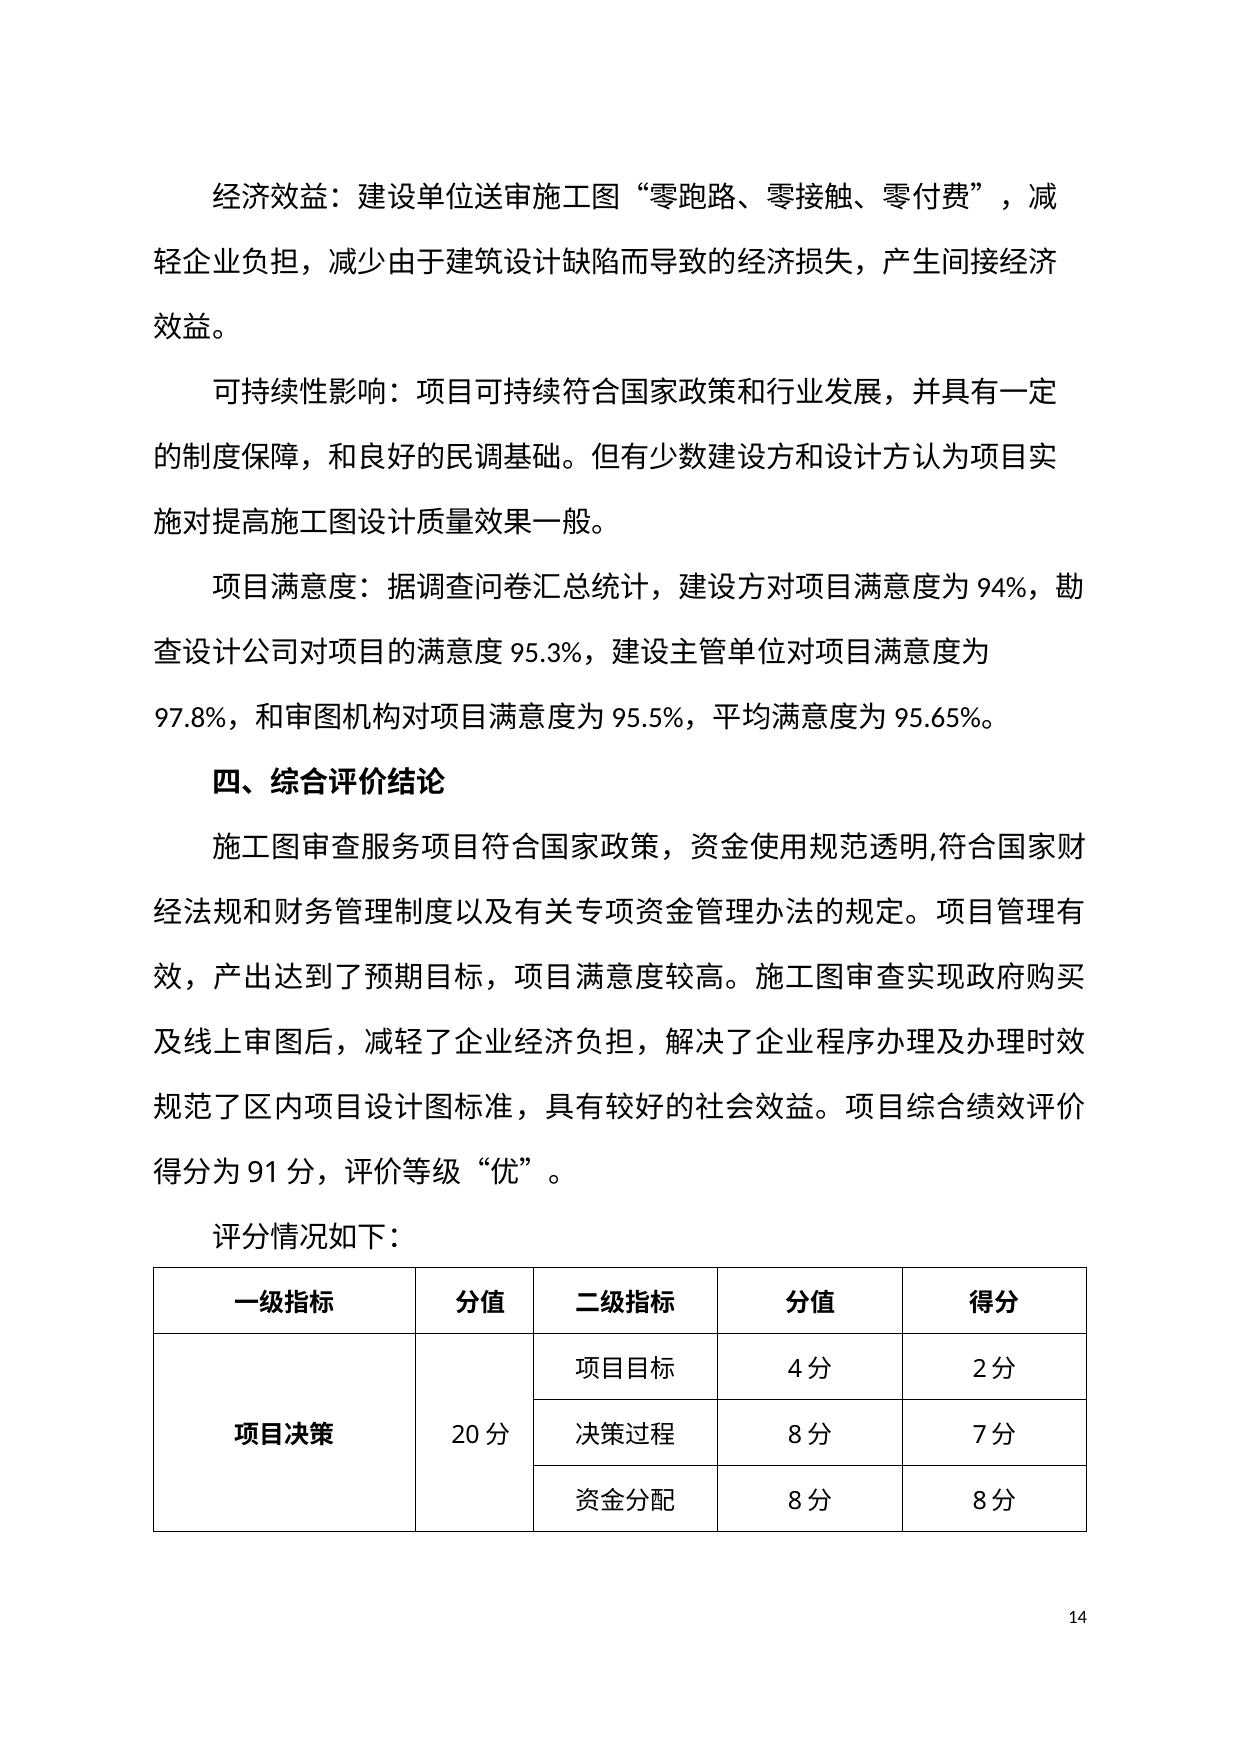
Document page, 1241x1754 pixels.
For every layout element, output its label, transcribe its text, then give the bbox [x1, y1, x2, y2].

table_cell 8分 [718, 1400, 902, 1465]
table_header 得分 [903, 1268, 1086, 1333]
table_cell 4分 [718, 1334, 902, 1399]
table_header 二级指标 [534, 1268, 717, 1333]
text 经济效益：建设单位送审施工图“零跑路、零接触、零付费”，减轻企业负担，减少由于建筑设计缺陷而导致的经济损失，产生间接经济效益。 [153, 162, 1087, 357]
table_cell 20分 [416, 1334, 533, 1531]
text 施工图审查服务项目符合国家政策，资金使用规范透明,符合国家财经法规和财务管理制度以及有关专项资金管理办法的规定。项目管理有效，产出达到了预期目标，项目满意度较高。施工图审查实现政府购买及线上审图后，减轻了企业经济负担，解决了企业程序办理及办理时效，规范了区内项目设计图标准，具有较好的社会效益。项目综合绩效评价得分为91分，评价等级“优”。 [153, 812, 1087, 1202]
text 项目满意度：据调查问卷汇总统计，建设方对项目满意度为94%，勘查设计公司对项目的满意度95.3%，建设主管单位对项目满意度为97.8%，和审图机构对项目满意度为95.5%，平均满意度为95.65%。 [153, 552, 1087, 747]
table_cell 资金分配 [534, 1466, 717, 1531]
table_cell 2分 [903, 1334, 1086, 1399]
table_cell 8分 [718, 1466, 902, 1531]
text 评分情况如下： [153, 1202, 1087, 1267]
table_header 分值 [718, 1268, 902, 1333]
table_header 分值 [416, 1268, 533, 1333]
table_header 一级指标 [154, 1268, 415, 1333]
text 四、综合评价结论 [153, 747, 1087, 812]
table_cell 决策过程 [534, 1400, 717, 1465]
table_cell 项目决策 [154, 1334, 415, 1531]
text 可持续性影响：项目可持续符合国家政策和行业发展，并具有一定的制度保障，和良好的民调基础。但有少数建设方和设计方认为项目实施对提高施工图设计质量效果一般。 [153, 357, 1087, 552]
table_cell 7分 [903, 1400, 1086, 1465]
table_cell 项目目标 [534, 1334, 717, 1399]
table_cell 8分 [903, 1466, 1086, 1531]
